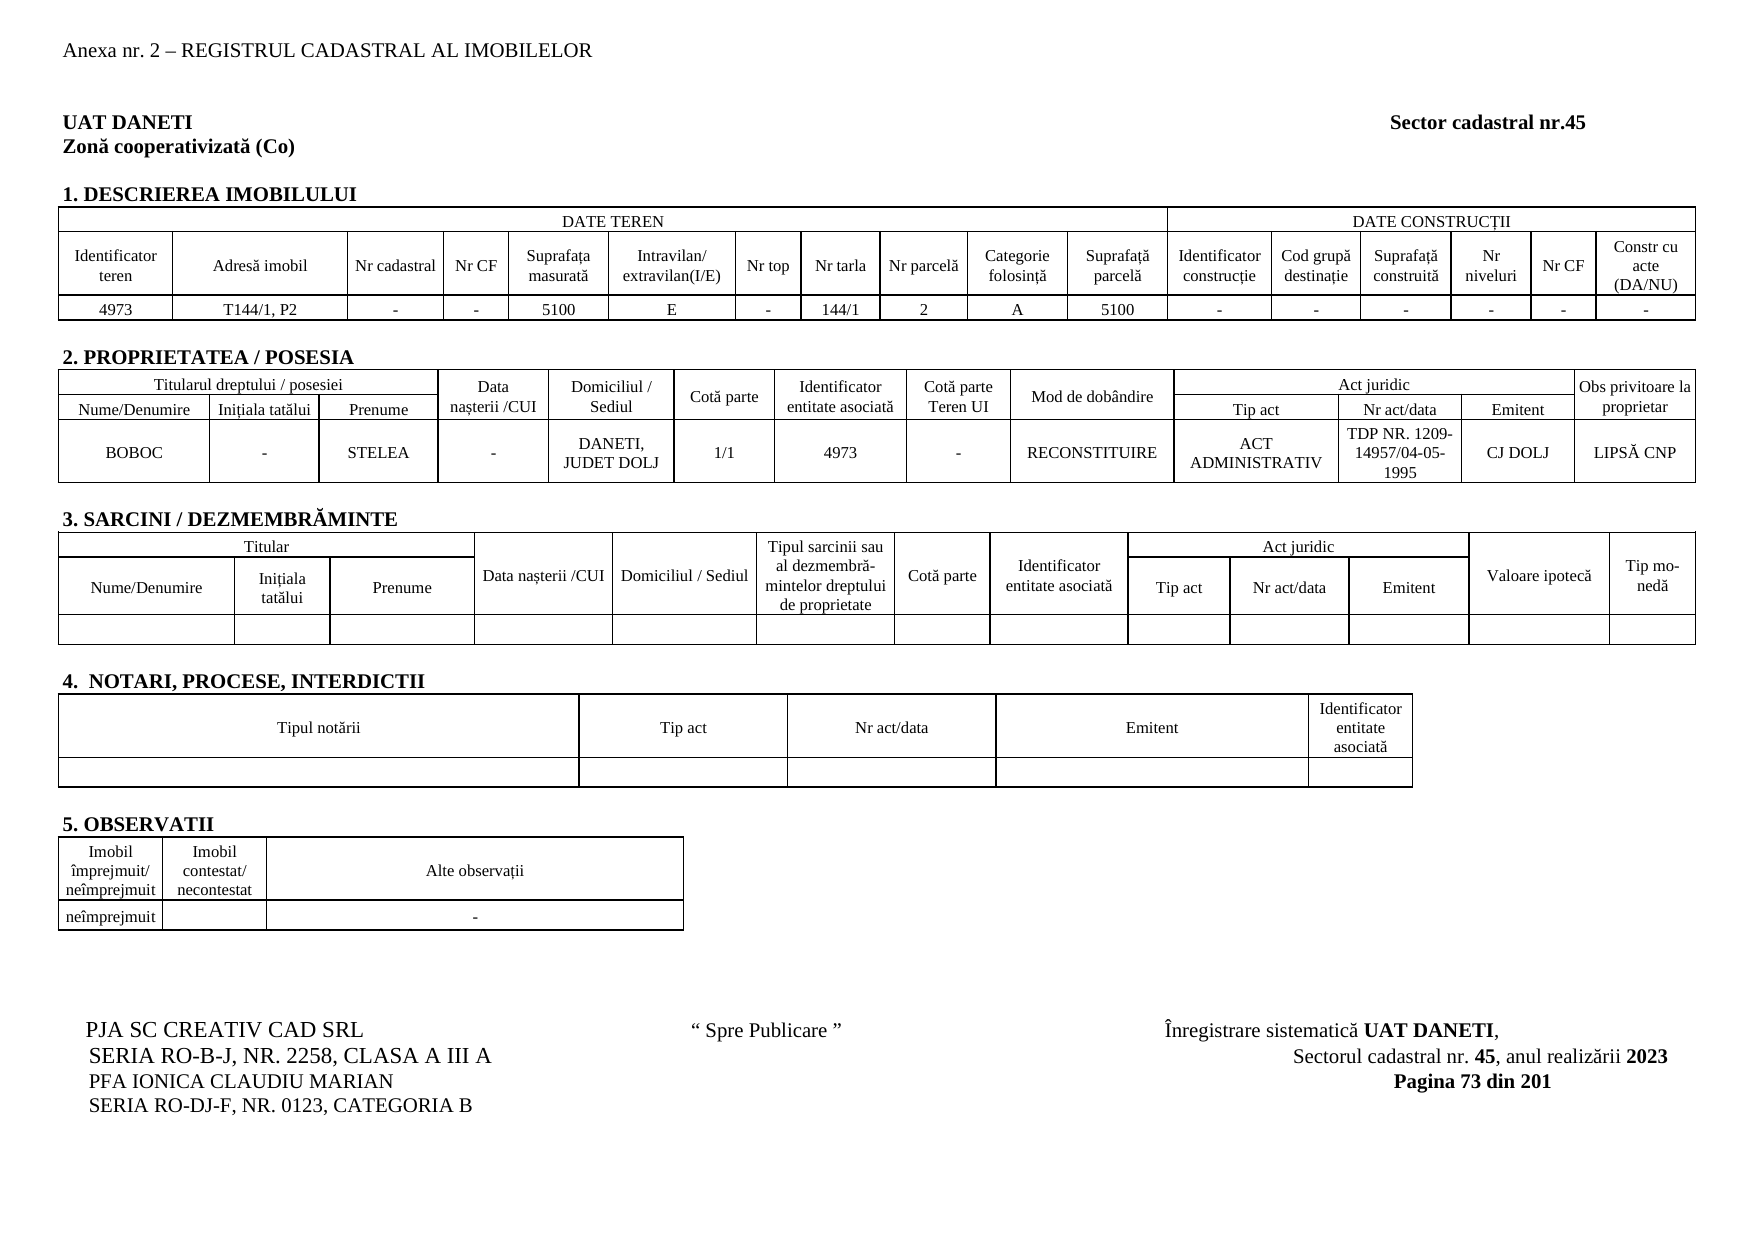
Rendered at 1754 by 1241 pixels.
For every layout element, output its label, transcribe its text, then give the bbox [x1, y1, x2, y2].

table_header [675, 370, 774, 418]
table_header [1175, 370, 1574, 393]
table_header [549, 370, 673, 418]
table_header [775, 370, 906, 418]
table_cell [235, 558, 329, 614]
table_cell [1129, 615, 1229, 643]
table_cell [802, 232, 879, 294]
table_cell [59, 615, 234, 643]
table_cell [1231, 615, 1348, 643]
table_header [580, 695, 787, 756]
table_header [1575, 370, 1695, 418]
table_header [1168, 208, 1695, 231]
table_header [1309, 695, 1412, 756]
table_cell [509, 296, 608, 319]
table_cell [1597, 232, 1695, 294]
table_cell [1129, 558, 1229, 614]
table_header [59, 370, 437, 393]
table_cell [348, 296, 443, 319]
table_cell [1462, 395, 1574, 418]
text 3. SARCINI / DEZMEMBRĂMINTE [62, 507, 1691, 531]
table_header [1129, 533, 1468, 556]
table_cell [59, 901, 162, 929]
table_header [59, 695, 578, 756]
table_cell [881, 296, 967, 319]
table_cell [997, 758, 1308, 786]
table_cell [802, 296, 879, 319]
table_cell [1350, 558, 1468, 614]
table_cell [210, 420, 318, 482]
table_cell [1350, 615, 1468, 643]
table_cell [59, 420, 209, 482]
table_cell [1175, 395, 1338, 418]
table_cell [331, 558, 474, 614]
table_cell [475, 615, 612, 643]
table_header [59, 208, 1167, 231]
text Anexa nr. 2 – REGISTRUL CADASTRAL AL IMOBILELOR [62, 37, 1691, 62]
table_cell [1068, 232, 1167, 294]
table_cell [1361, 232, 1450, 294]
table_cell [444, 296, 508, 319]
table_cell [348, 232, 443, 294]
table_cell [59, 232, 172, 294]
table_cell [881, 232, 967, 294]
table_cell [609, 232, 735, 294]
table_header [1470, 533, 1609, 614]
text 2. PROPRIETATEA / POSESIA [62, 344, 1691, 369]
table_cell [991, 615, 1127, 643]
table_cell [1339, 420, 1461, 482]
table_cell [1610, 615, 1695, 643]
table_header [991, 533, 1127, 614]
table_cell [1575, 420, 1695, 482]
text 4. NOTARI, PROCESE, INTERDICTII [62, 669, 1691, 693]
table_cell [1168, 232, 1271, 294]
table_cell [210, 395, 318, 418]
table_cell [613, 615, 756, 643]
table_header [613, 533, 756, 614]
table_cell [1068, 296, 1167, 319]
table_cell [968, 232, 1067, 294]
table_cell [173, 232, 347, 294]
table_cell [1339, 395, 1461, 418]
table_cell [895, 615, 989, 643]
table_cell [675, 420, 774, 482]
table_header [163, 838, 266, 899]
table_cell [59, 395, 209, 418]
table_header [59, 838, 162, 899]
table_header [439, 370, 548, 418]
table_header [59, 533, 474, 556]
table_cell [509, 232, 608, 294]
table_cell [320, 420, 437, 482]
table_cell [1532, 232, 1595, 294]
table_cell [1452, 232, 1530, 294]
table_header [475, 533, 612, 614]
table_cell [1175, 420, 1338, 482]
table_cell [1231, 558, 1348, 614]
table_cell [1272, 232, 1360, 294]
text 5. OBSERVATII [62, 812, 1691, 836]
text 1. DESCRIEREA IMOBILULUI [62, 182, 1691, 206]
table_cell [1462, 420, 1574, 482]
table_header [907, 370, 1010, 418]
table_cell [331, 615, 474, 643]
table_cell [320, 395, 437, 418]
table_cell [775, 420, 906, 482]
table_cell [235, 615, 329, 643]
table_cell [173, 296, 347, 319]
text UAT DANETI Sector cadastral nr.45 [62, 110, 1691, 134]
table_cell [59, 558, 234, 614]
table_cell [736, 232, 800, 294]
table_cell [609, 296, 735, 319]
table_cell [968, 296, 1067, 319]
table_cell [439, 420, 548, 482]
text Zonă cooperativizată (Co) [62, 134, 1691, 158]
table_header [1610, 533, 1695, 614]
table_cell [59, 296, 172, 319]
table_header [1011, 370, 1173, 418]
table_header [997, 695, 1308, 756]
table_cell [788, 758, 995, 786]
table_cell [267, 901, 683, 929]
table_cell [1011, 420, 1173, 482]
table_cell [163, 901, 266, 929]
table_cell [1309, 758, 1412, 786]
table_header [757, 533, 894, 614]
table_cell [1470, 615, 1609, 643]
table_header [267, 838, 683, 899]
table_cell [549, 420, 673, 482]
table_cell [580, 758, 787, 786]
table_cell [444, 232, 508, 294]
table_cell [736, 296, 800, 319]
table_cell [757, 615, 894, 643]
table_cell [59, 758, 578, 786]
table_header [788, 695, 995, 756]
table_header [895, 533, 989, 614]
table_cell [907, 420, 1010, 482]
